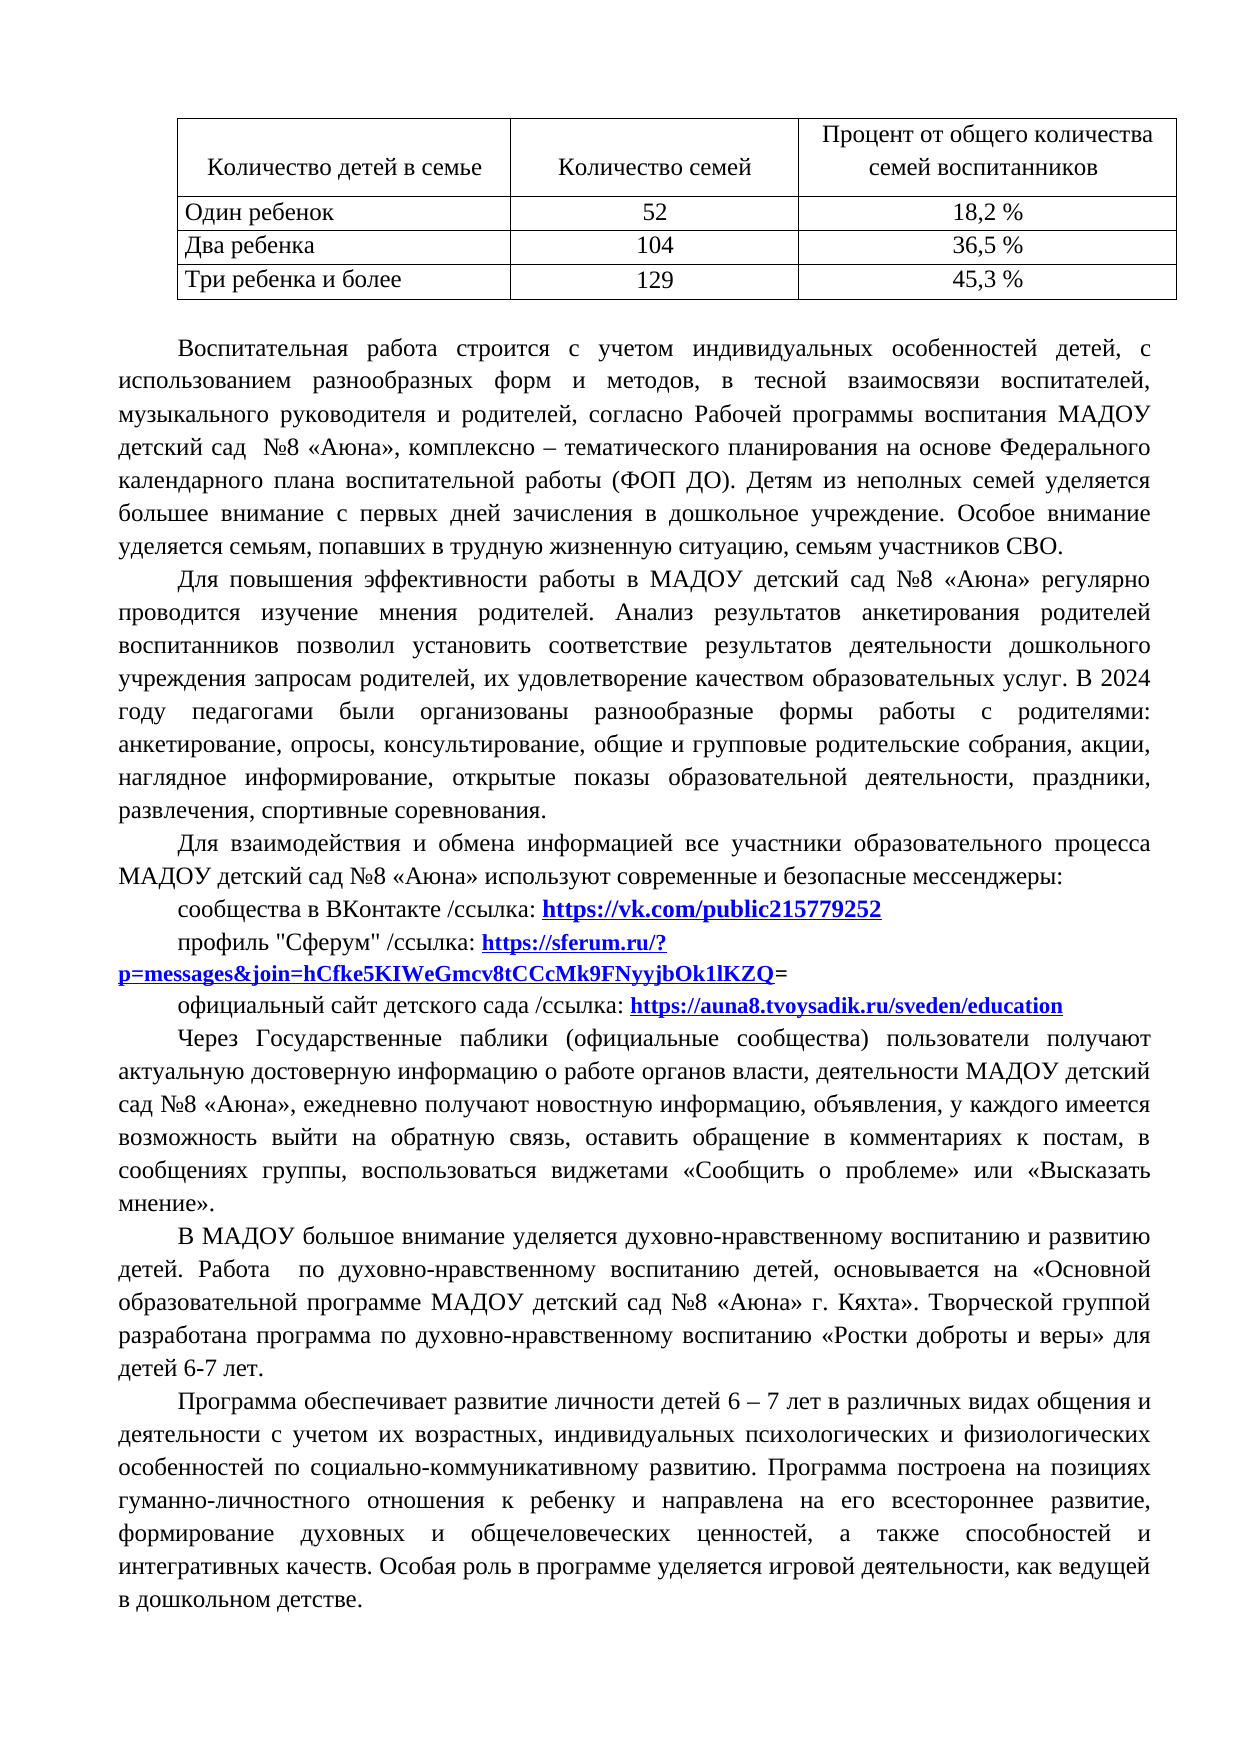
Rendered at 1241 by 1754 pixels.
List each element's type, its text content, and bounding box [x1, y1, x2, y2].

text официальный сайт детского сада /ссылка: https://auna8.tvoysadik.ru/sveden/education [118, 990, 1152, 1018]
table_cell 104 [511, 231, 798, 263]
table_cell Один ребенок [178, 197, 510, 229]
text Для взаимодействия и обмена информацией все участники образовательного процесса МАДОУ детский сад №8 «Аюна» используют современные и безопасные мессенджеры: [118, 828, 1152, 890]
text сообщества в ВКонтакте /ссылка: https://vk.com/public215779252 [118, 894, 1152, 923]
table_cell 52 [511, 197, 798, 229]
table_cell Два ребенка [178, 231, 510, 263]
table_cell 36,5 % [799, 231, 1176, 263]
text Программа обеспечивает развитие личности детей 6 – 7 лет в различных видах общения и деятельности с учетом их возрастных, индивидуальных психологических и физиологических особенностей по социально-коммуникативному развитию. Программа построена на позициях гуманно-личностного отношения к ребенку и направлена на его всестороннее развитие, формирование духовных и общечеловеческих ценностей, а также способностей и интегративных качеств. Особая роль в программе уделяется игровой деятельности, как ведущей в дошкольном детстве. [118, 1386, 1152, 1613]
text Воспитательная работа строится с учетом индивидуальных особенностей детей, с использованием разнообразных форм и методов, в тесной взаимосвязи воспитателей, музыкального руководителя и родителей, согласно Рабочей программы воспитания МАДОУ детский сад №8 «Аюна», комплексно – тематического планирования на основе Федерального календарного плана воспитательной работы (ФОП ДО). Детям из неполных семей уделяется большее внимание с первых дней зачисления в дошкольное учреждение. Особое внимание уделяется семьям, попавших в трудную жизненную ситуацию, семьям участников СВО. [118, 333, 1152, 559]
table_cell 129 [511, 265, 798, 298]
text Через Государственные паблики (официальные сообщества) пользователи получают актуальную достоверную информацию о работе органов власти, деятельности МАДОУ детский сад №8 «Аюна», ежедневно получают новостную информацию, объявления, у каждого имеется возможность выйти на обратную связь, оставить обращение в комментариях к постам, в сообщениях группы, воспользоваться виджетами «Сообщить о проблеме» или «Высказать мнение». [118, 1023, 1152, 1217]
text профиль "Сферум" /ссылка: https://sferum.ru/?p=messages&join=hCfke5KIWeGmcv8tCCcMk9FNyyjbOk1lKZQ= [118, 927, 1152, 986]
table_cell 18,2 % [799, 197, 1176, 229]
table_header Количество детей в семье [178, 119, 510, 196]
table_header Процент от общего количества семей воспитанников [799, 119, 1176, 196]
text В МАДОУ большое внимание уделяется духовно-нравственному воспитанию и развитию детей. Работа по духовно-нравственному воспитанию детей, основывается на «Основной образовательной программе МАДОУ детский сад №8 «Аюна» г. Кяхта». Творческой группой разработана программа по духовно-нравственному воспитанию «Ростки доброты и веры» для детей 6-7 лет. [118, 1221, 1152, 1382]
table_cell 45,3 % [799, 265, 1176, 298]
text Для повышения эффективности работы в МАДОУ детский сад №8 «Аюна» регулярно проводится изучение мнения родителей. Анализ результатов анкетирования родителей воспитанников позволил установить соответствие результатов деятельности дошкольного учреждения запросам родителей, их удовлетворение качеством образовательных услуг. В 2024 году педагогами были организованы разнообразные формы работы с родителями: анкетирование, опросы, консультирование, общие и групповые родительские собрания, акции, наглядное информирование, открытые показы образовательной деятельности, праздники, развлечения, спортивные соревнования. [118, 564, 1152, 824]
table_cell Три ребенка и более [178, 265, 510, 298]
table_header Количество семей [511, 119, 798, 196]
